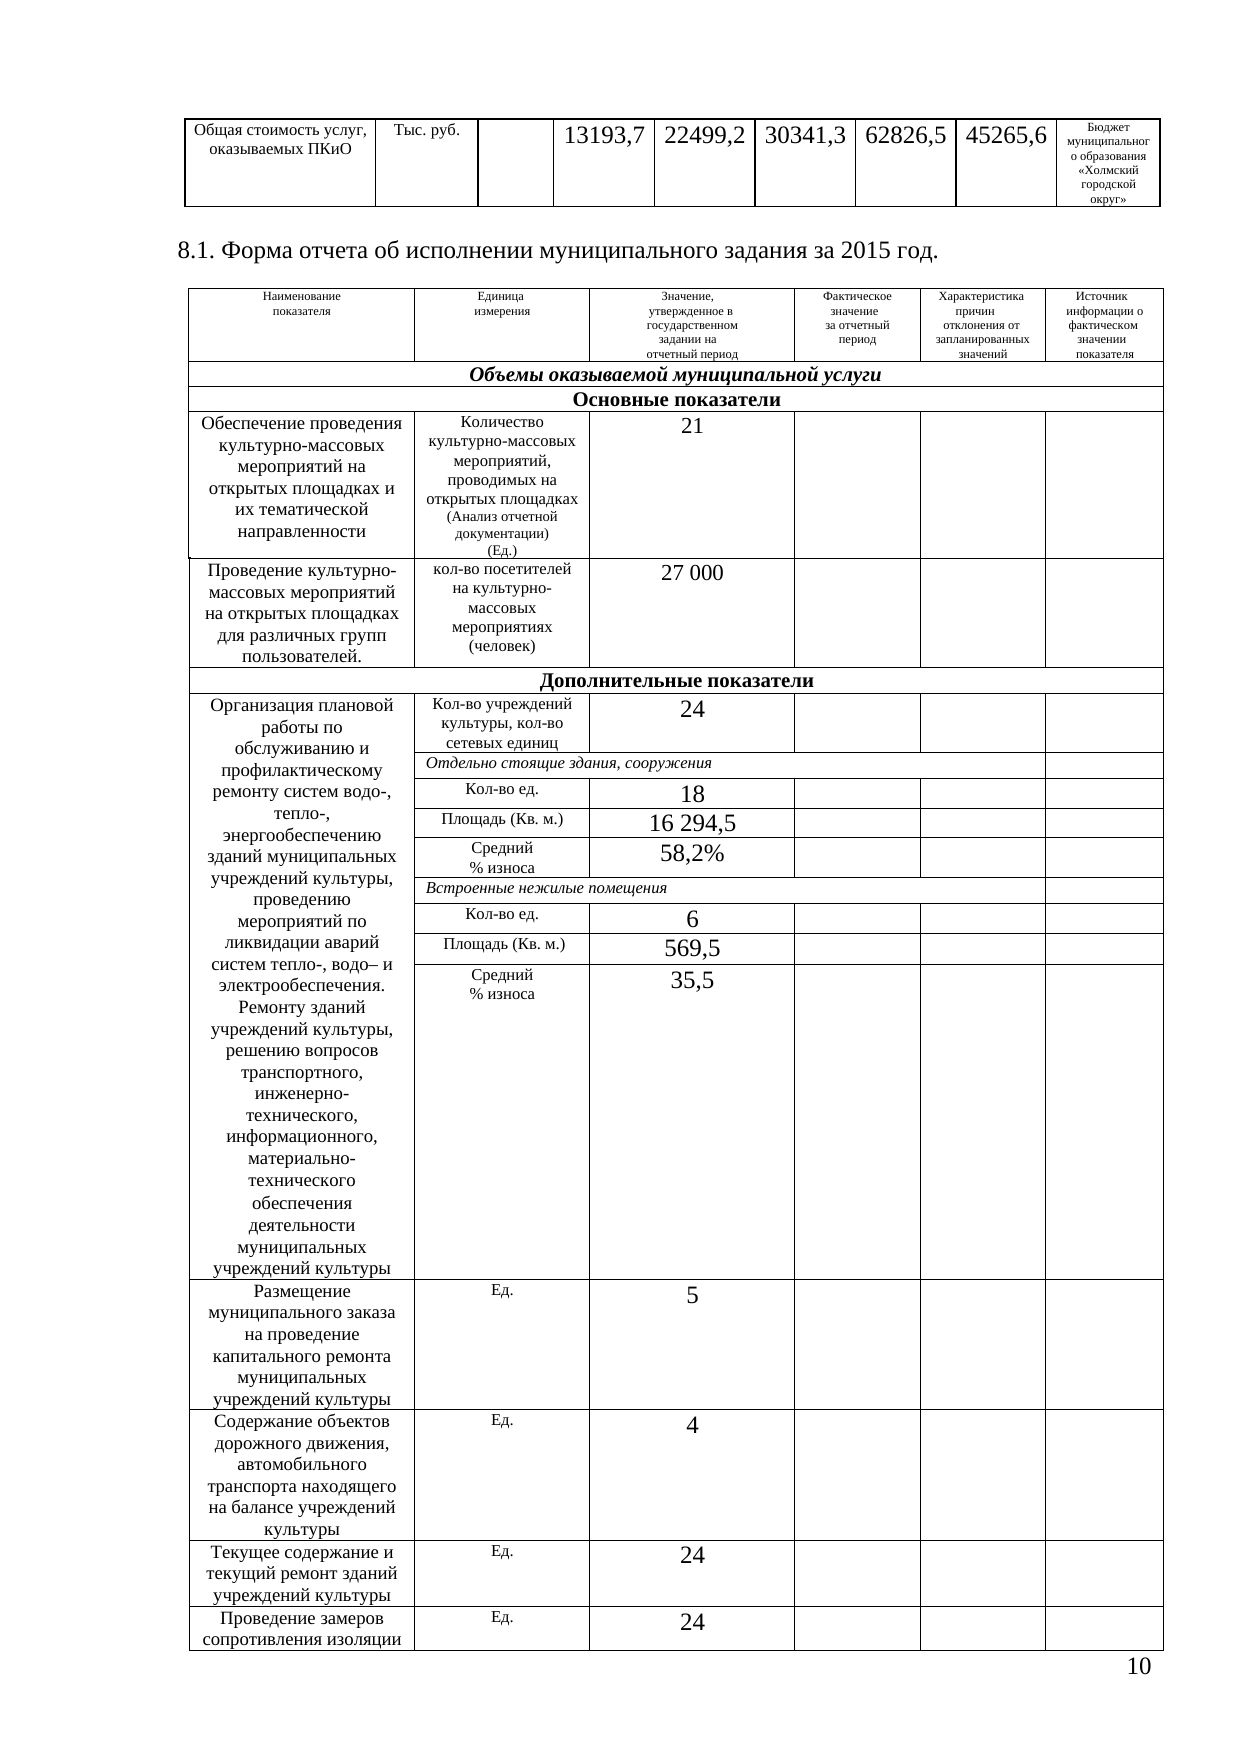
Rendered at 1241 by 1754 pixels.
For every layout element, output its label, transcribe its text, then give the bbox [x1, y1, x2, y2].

table_cell [795, 934, 920, 964]
table_cell [795, 559, 920, 667]
table_cell 21 [590, 412, 794, 558]
table_cell Проведение культурно-массовых мероприятий на открытых площадках для различных групп пользователей. [190, 559, 414, 667]
table_cell 58,2% [590, 838, 794, 877]
table_cell [1046, 1280, 1163, 1409]
table_cell Размещение муниципального заказа на проведение капитального ремонта муниципальных учреждений культуры [190, 1280, 414, 1409]
table_cell Средний % износа [415, 838, 589, 877]
table_cell 24 [590, 694, 794, 752]
table_cell Тыс. руб. [376, 120, 477, 206]
table_cell Площадь (Кв. м.) [415, 809, 589, 837]
table_cell [1046, 904, 1163, 932]
table_cell Обеспечение проведения культурно-массовых мероприятий на открытых площадках и их тематической направленности [189, 412, 414, 558]
table_cell [795, 904, 920, 932]
table_cell [921, 1410, 1045, 1539]
table_cell [1046, 1410, 1163, 1539]
table_header Фактическое значение за отчетный период [795, 289, 920, 361]
table_cell Количество культурно-массовых мероприятий, проводимых на открытых площадках (Анализ отчетной документации) (Ед.) [415, 412, 589, 558]
table_header Значение, утвержденное в государственном задании на отчетный период [590, 289, 794, 361]
table_cell [1046, 412, 1163, 558]
table_cell [921, 838, 1045, 877]
table_cell 62826,5 [856, 120, 955, 206]
table_cell Ед. [415, 1541, 589, 1606]
table_cell 16 294,5 [590, 809, 794, 837]
table_cell [1046, 934, 1163, 964]
table_cell Кол-во учреждений культуры, кол-во сетевых единиц [415, 694, 589, 752]
table_cell [921, 559, 1045, 667]
table_cell 13193,7 [554, 120, 654, 206]
table_cell 35,5 [590, 965, 794, 1279]
table_cell [795, 1280, 920, 1409]
table_cell [921, 694, 1045, 752]
table_cell Отдельно стоящие здания, сооружения [415, 753, 1045, 778]
table_cell [1046, 1541, 1163, 1606]
table_cell Основные показатели [189, 387, 1163, 411]
table_cell 24 [590, 1607, 794, 1650]
table_cell [921, 779, 1045, 807]
table_cell [921, 1607, 1045, 1650]
table_header Наименование показателя [189, 289, 414, 361]
table_cell 27 000 [590, 559, 794, 667]
table_cell [921, 1280, 1045, 1409]
table_cell 22499,2 [655, 120, 754, 206]
table_cell [1046, 694, 1163, 752]
table_cell [1046, 878, 1163, 903]
table_cell Объемы оказываемой муниципальной услуги [189, 362, 1163, 386]
table_cell 4 [590, 1410, 794, 1539]
table_cell Кол-во ед. [415, 779, 589, 807]
table_cell 45265,6 [957, 120, 1056, 206]
table_cell Текущее содержание и текущий ремонт зданий учреждений культуры [190, 1541, 414, 1606]
table_cell [795, 965, 920, 1279]
table_cell Ед. [415, 1410, 589, 1539]
table_cell [795, 838, 920, 877]
table_cell Дополнительные показатели [190, 668, 1163, 693]
table_cell Ед. [415, 1280, 589, 1409]
table_cell [795, 809, 920, 837]
table_cell [795, 1607, 920, 1650]
table_cell Бюджет муниципального образования «Холмский городской округ» [1057, 120, 1159, 206]
table_cell 18 [590, 779, 794, 807]
table_cell [921, 934, 1045, 964]
table_cell Организация плановой работы по обслуживанию и профилактическому ремонту систем водо-, тепло-, энергообеспечению зданий муниципальных учреждений культуры, проведению мероприятий по ликвидации аварий систем тепло-, водо– и электрообеспечения. Ремонту зданий учреждений культуры, решению вопросов транспортного, инженерно-технического, информационного, материально-технического обеспечения деятельности муниципальных учреждений культуры [190, 694, 414, 1279]
table_header Характеристика причин отклонения от запланированных значений [921, 289, 1045, 361]
table_cell [479, 120, 553, 206]
table_cell Площадь (Кв. м.) [415, 934, 589, 964]
table_cell Встроенные нежилые помещения [415, 878, 1045, 903]
table_cell [1046, 809, 1163, 837]
table_header Источник информации о фактическом значении показателя [1046, 289, 1163, 361]
table_cell [795, 1541, 920, 1606]
table_cell [921, 904, 1045, 932]
table_cell Ед. [415, 1607, 589, 1650]
table_cell [921, 1541, 1045, 1606]
table_cell Средний % износа [415, 965, 589, 1279]
table_cell [795, 412, 920, 558]
table_cell [1046, 779, 1163, 807]
table_cell [1046, 753, 1163, 778]
table_cell [795, 694, 920, 752]
table_cell кол-во посетителей на культурно-массовых мероприятиях (человек) [415, 559, 589, 667]
table_cell Содержание объектов дорожного движения, автомобильного транспорта находящего на балансе учреждений культуры [190, 1410, 414, 1539]
table_cell Общая стоимость услуг, оказываемых ПКиО [186, 120, 375, 206]
table_cell [1046, 559, 1163, 667]
table_cell [795, 779, 920, 807]
table_header Единица измерения [415, 289, 589, 361]
table_cell [1046, 965, 1163, 1279]
table_cell [1046, 1607, 1163, 1650]
table_cell 569,5 [590, 934, 794, 964]
table_cell [921, 965, 1045, 1279]
table_cell 6 [590, 904, 794, 932]
table_cell [921, 412, 1045, 558]
table_cell [795, 1410, 920, 1539]
table_cell [1046, 838, 1163, 877]
table_cell Кол-во ед. [415, 904, 589, 932]
table_cell 5 [590, 1280, 794, 1409]
text 8.1. Форма отчета об исполнении муниципального задания за 2015 год. [177, 235, 1152, 264]
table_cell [190, 1607, 414, 1650]
table_cell 24 [590, 1541, 794, 1606]
table_cell [921, 809, 1045, 837]
table_cell 30341,3 [756, 120, 855, 206]
